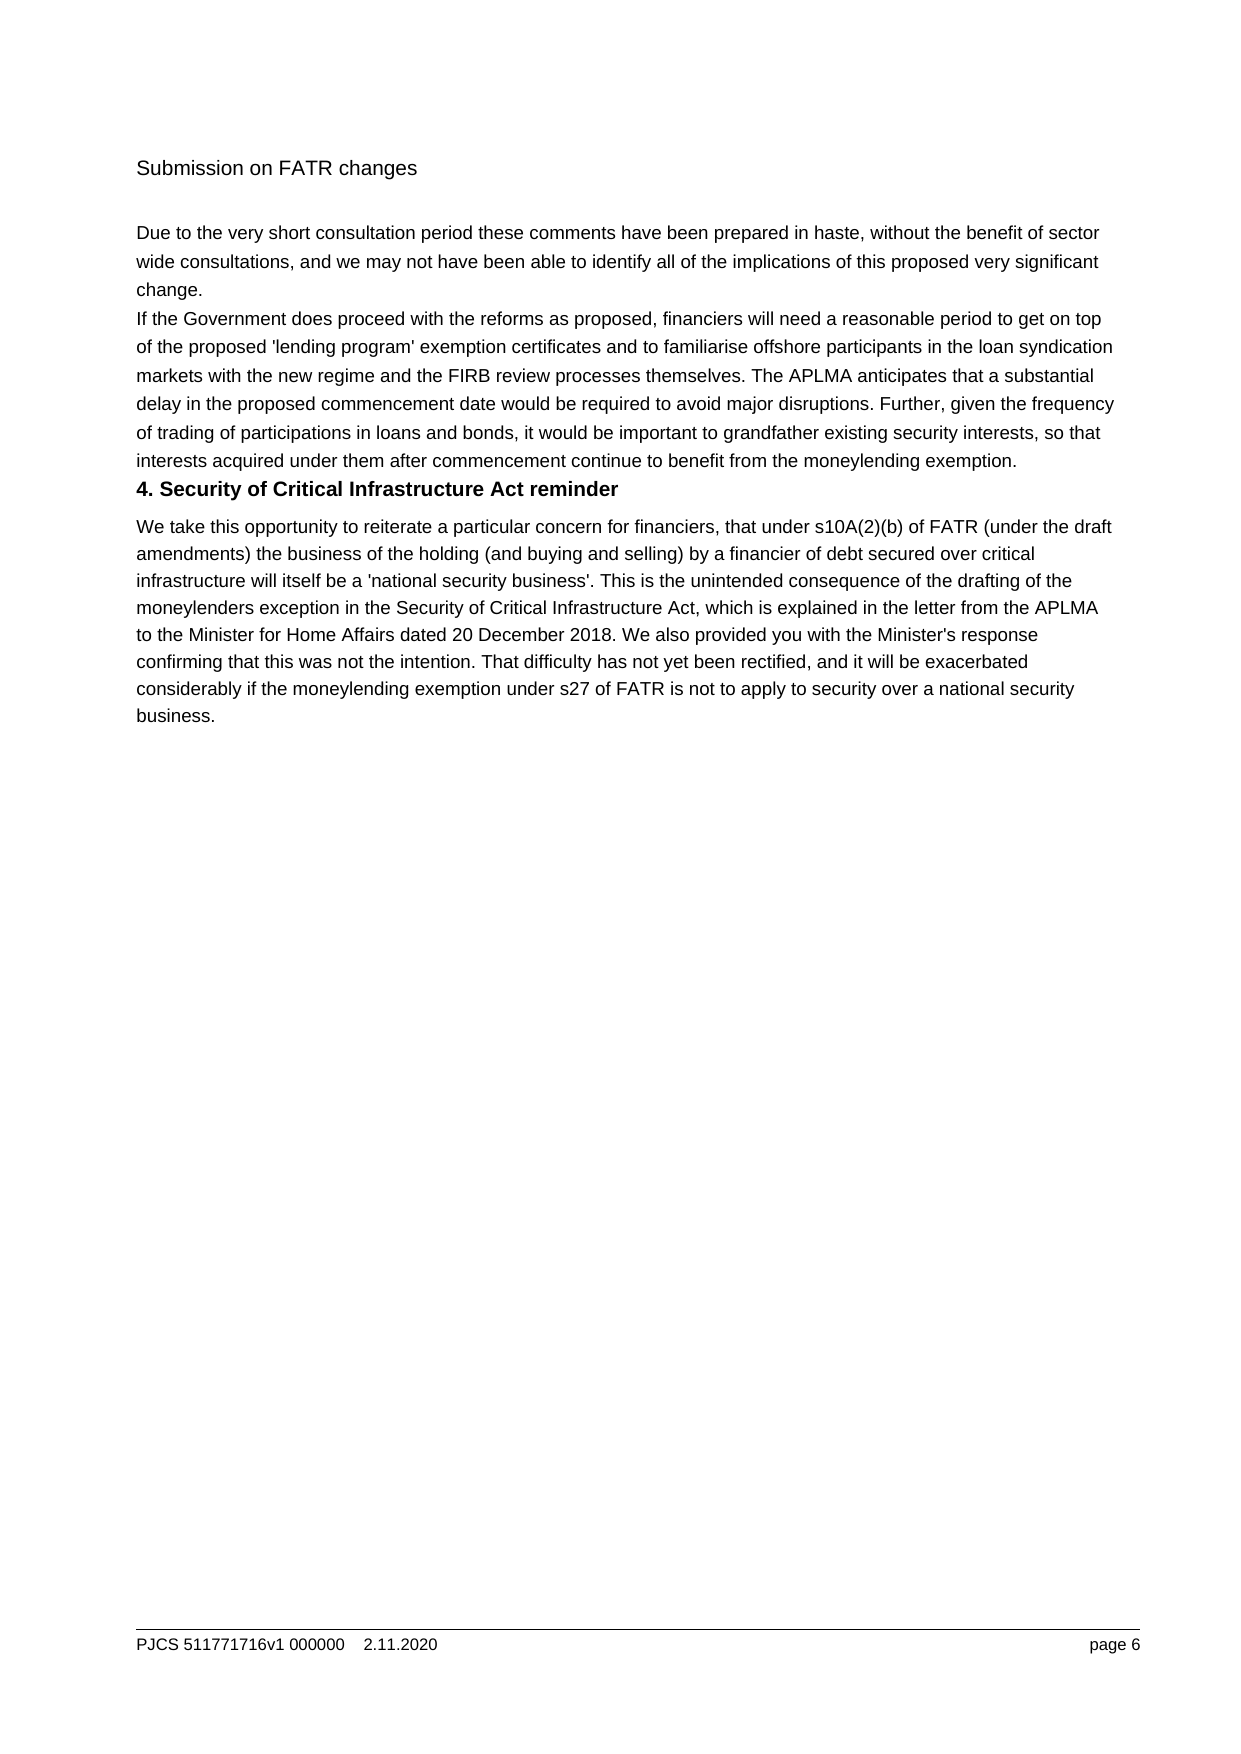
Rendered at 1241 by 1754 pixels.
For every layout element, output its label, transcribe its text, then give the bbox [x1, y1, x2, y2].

text Due to the very short consultation period these comments have been prepared in haste, without the benefit of sector wide consultations, and we may not have been able to identify all of the implications of this proposed very significant change. [136, 217, 1117, 302]
text We take this opportunity to reiterate a particular concern for financiers, that under s10A(2)(b) of FATR (under the draft amendments) the business of the holding (and buying and selling) by a financier of debt secured over critical infrastructure will itself be a 'national security business'. This is the unintended consequence of the drafting of the moneylenders exception in the Security of Critical Infrastructure Act, which is explained in the letter from the APLMA to the Minister for Home Affairs dated 20 December 2018. We also provided you with the Minister's response confirming that this was not the intention. That difficulty has not yet been rectified, and it will be exacerbated considerably if the moneylending exemption under s27 of FATR is not to apply to security over a national security business. [136, 510, 1117, 727]
text If the Government does proceed with the reforms as proposed, financiers will need a reasonable period to get on top of the proposed 'lending program' exemption certificates and to familiarise offshore participants in the loan syndication markets with the new regime and the FIRB review processes themselves. The APLMA anticipates that a substantial delay in the proposed commencement date would be required to avoid major disruptions. Further, given the frequency of trading of participations in loans and bonds, it would be important to grandfather existing security interests, so that interests acquired under them after commencement continue to benefit from the moneylending exemption. [136, 302, 1117, 474]
text 4. Security of Critical Infrastructure Act reminder [136, 474, 1117, 501]
